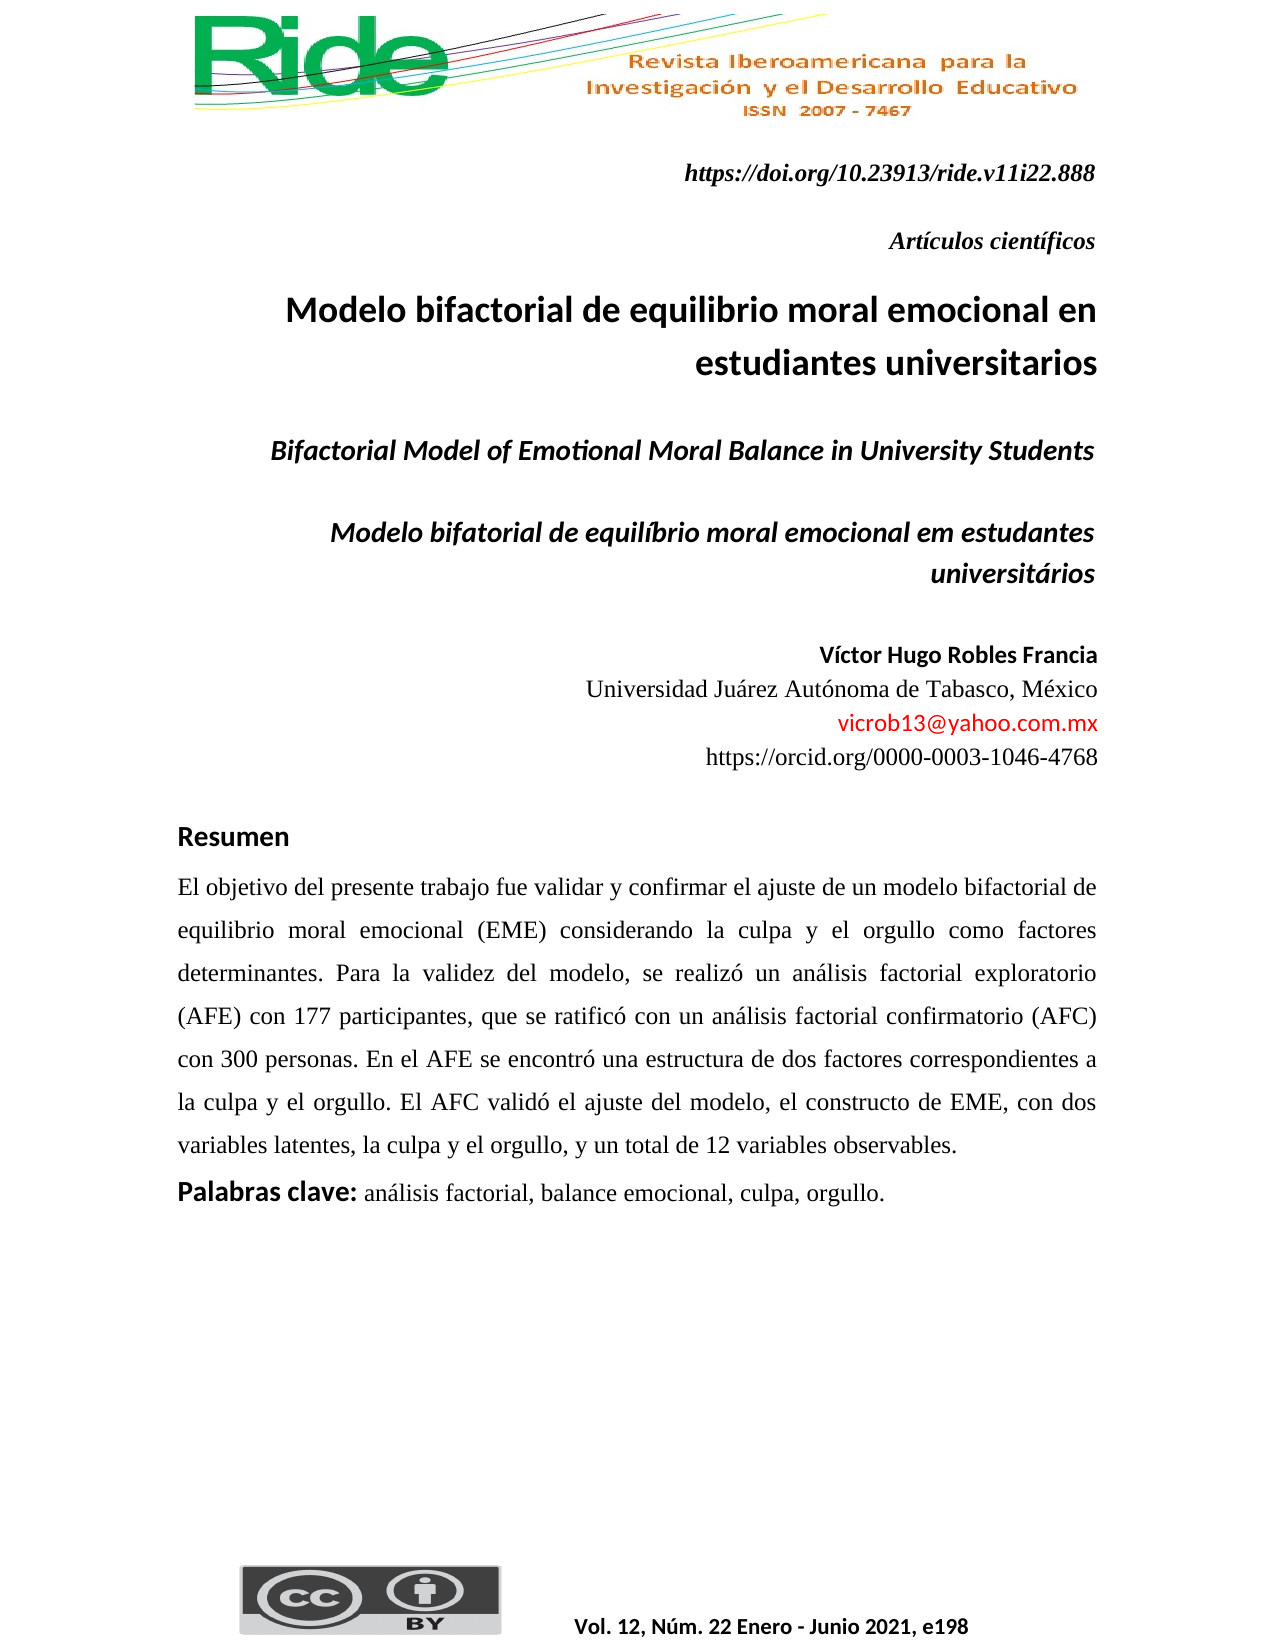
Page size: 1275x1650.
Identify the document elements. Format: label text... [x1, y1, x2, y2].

text Bifactorial Model of Emotional Moral Balance in University Students [177, 391, 1098, 468]
text El objetivo del presente trabajo fue validar y confirmar el ajuste de un modelo bifactorial de equilibrio moral emocional (EME) considerando la culpa y el orgullo como factores determinantes. Para la validez del modelo, se realizó un análisis factorial exploratorio (AFE) con 177 participantes, que se ratificó con un análisis factorial confirmatorio (AFC) con 300 personas. En el AFE se encontró una estructura de dos factores correspondientes a la culpa y el orgullo. El AFC validó el ajuste del modelo, el constructo de EME, con dos variables latentes, la culpa y el orgullo, y un total de 12 variables observables. [177, 872, 1098, 1159]
picture [239, 1565, 502, 1635]
text Modelo bifactorial de equilibrio moral emocional en estudiantes universitarios [177, 286, 1098, 384]
text Palabras clave: análisis factorial, balance emocional, culpa, orgullo. [177, 1173, 1098, 1209]
picture [194, 14, 1081, 119]
text Universidad Juárez Autónoma de Tabasco, México [177, 674, 1098, 703]
text Artículos científicos [177, 226, 1098, 255]
text Resumen [177, 818, 1098, 854]
text vicrob13@yahoo.com.mx [177, 707, 1098, 738]
text https://orcid.org/0000-0003-1046-4768 [177, 742, 1098, 771]
text https://doi.org/10.23913/ride.v11i22.888 [177, 158, 1098, 187]
text Modelo bifatorial de equilíbrio moral emocional em estudantes universitários [177, 473, 1098, 591]
text Víctor Hugo Robles Francia [177, 639, 1098, 669]
